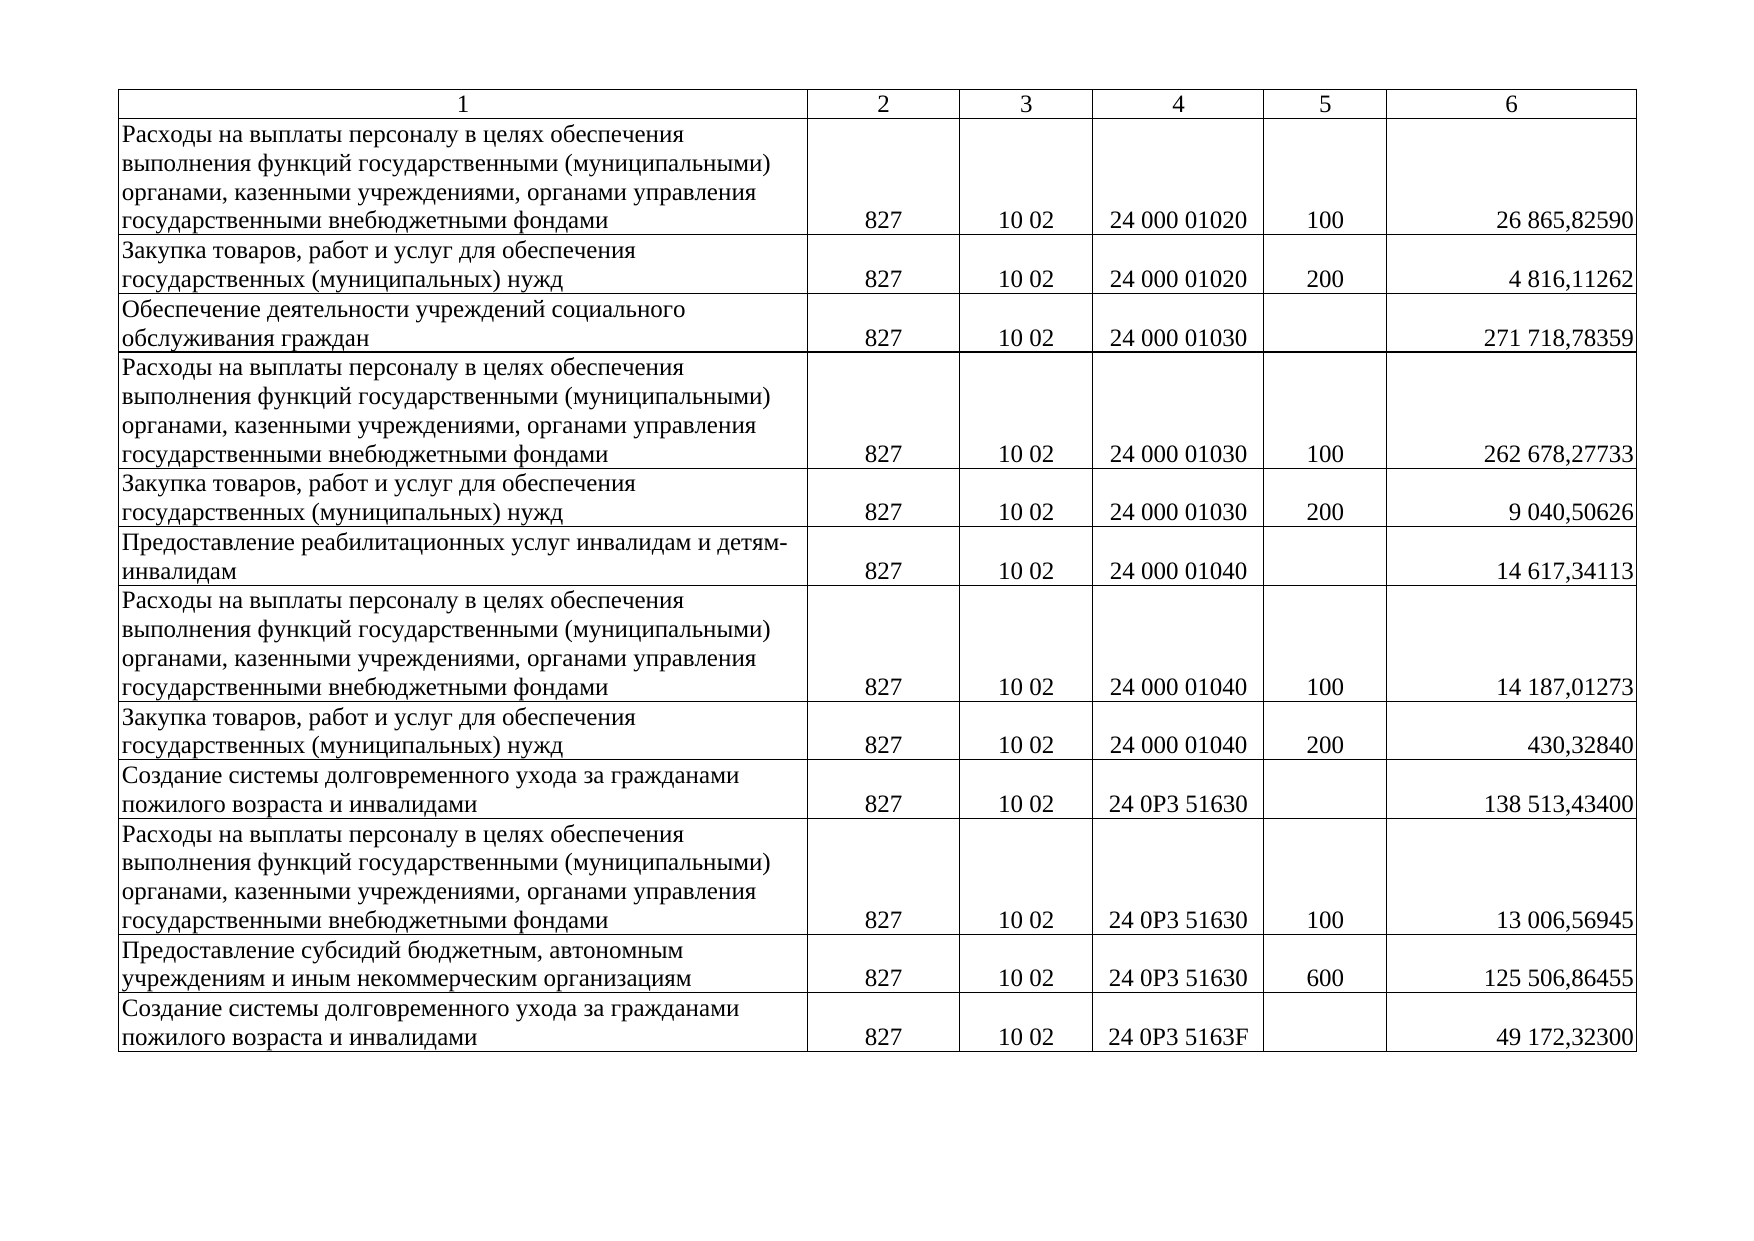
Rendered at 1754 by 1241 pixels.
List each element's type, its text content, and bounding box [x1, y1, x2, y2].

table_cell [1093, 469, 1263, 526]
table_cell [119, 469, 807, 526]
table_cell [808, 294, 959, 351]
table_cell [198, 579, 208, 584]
table_header 3 [960, 90, 1092, 118]
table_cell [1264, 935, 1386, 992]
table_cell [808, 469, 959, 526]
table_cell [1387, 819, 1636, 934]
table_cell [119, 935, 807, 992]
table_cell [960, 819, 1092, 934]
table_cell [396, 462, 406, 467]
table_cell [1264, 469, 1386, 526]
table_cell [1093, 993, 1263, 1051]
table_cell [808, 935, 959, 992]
table_header 2 [808, 90, 959, 118]
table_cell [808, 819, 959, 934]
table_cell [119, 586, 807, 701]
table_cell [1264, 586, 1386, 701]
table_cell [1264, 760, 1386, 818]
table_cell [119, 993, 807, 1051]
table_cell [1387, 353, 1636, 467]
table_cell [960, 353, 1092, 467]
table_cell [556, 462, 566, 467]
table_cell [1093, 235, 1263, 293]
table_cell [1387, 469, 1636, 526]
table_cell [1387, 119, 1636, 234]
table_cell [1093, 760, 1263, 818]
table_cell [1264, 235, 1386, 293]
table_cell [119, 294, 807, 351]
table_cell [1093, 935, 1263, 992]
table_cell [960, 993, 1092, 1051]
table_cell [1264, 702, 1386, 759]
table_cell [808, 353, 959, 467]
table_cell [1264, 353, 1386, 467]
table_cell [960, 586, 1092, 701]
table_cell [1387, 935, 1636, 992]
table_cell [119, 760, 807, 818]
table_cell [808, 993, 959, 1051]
table_header 5 [1264, 90, 1386, 118]
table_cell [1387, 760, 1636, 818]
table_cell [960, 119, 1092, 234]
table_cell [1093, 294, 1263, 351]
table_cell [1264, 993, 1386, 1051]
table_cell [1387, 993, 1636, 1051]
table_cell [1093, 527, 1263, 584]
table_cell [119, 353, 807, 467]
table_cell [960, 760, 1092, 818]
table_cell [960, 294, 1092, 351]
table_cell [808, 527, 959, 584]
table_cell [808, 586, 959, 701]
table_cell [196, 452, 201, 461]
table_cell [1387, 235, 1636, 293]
table_header 4 [1093, 90, 1263, 118]
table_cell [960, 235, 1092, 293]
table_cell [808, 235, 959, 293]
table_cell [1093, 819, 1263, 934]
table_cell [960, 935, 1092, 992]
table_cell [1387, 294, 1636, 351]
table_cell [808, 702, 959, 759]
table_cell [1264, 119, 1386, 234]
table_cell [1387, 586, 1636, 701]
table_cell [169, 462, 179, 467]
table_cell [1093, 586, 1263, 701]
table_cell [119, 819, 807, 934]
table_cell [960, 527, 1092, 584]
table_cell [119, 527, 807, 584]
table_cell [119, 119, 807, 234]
table_header 1 [119, 90, 807, 118]
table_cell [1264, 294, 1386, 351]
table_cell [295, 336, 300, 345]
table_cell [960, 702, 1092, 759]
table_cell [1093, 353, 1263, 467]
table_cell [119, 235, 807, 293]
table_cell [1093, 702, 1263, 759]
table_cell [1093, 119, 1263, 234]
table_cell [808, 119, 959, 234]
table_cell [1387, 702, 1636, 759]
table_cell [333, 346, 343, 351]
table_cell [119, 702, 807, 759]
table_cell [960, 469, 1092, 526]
table_header 6 [1387, 90, 1636, 118]
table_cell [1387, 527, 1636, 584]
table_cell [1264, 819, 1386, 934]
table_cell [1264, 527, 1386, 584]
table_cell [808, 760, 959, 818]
